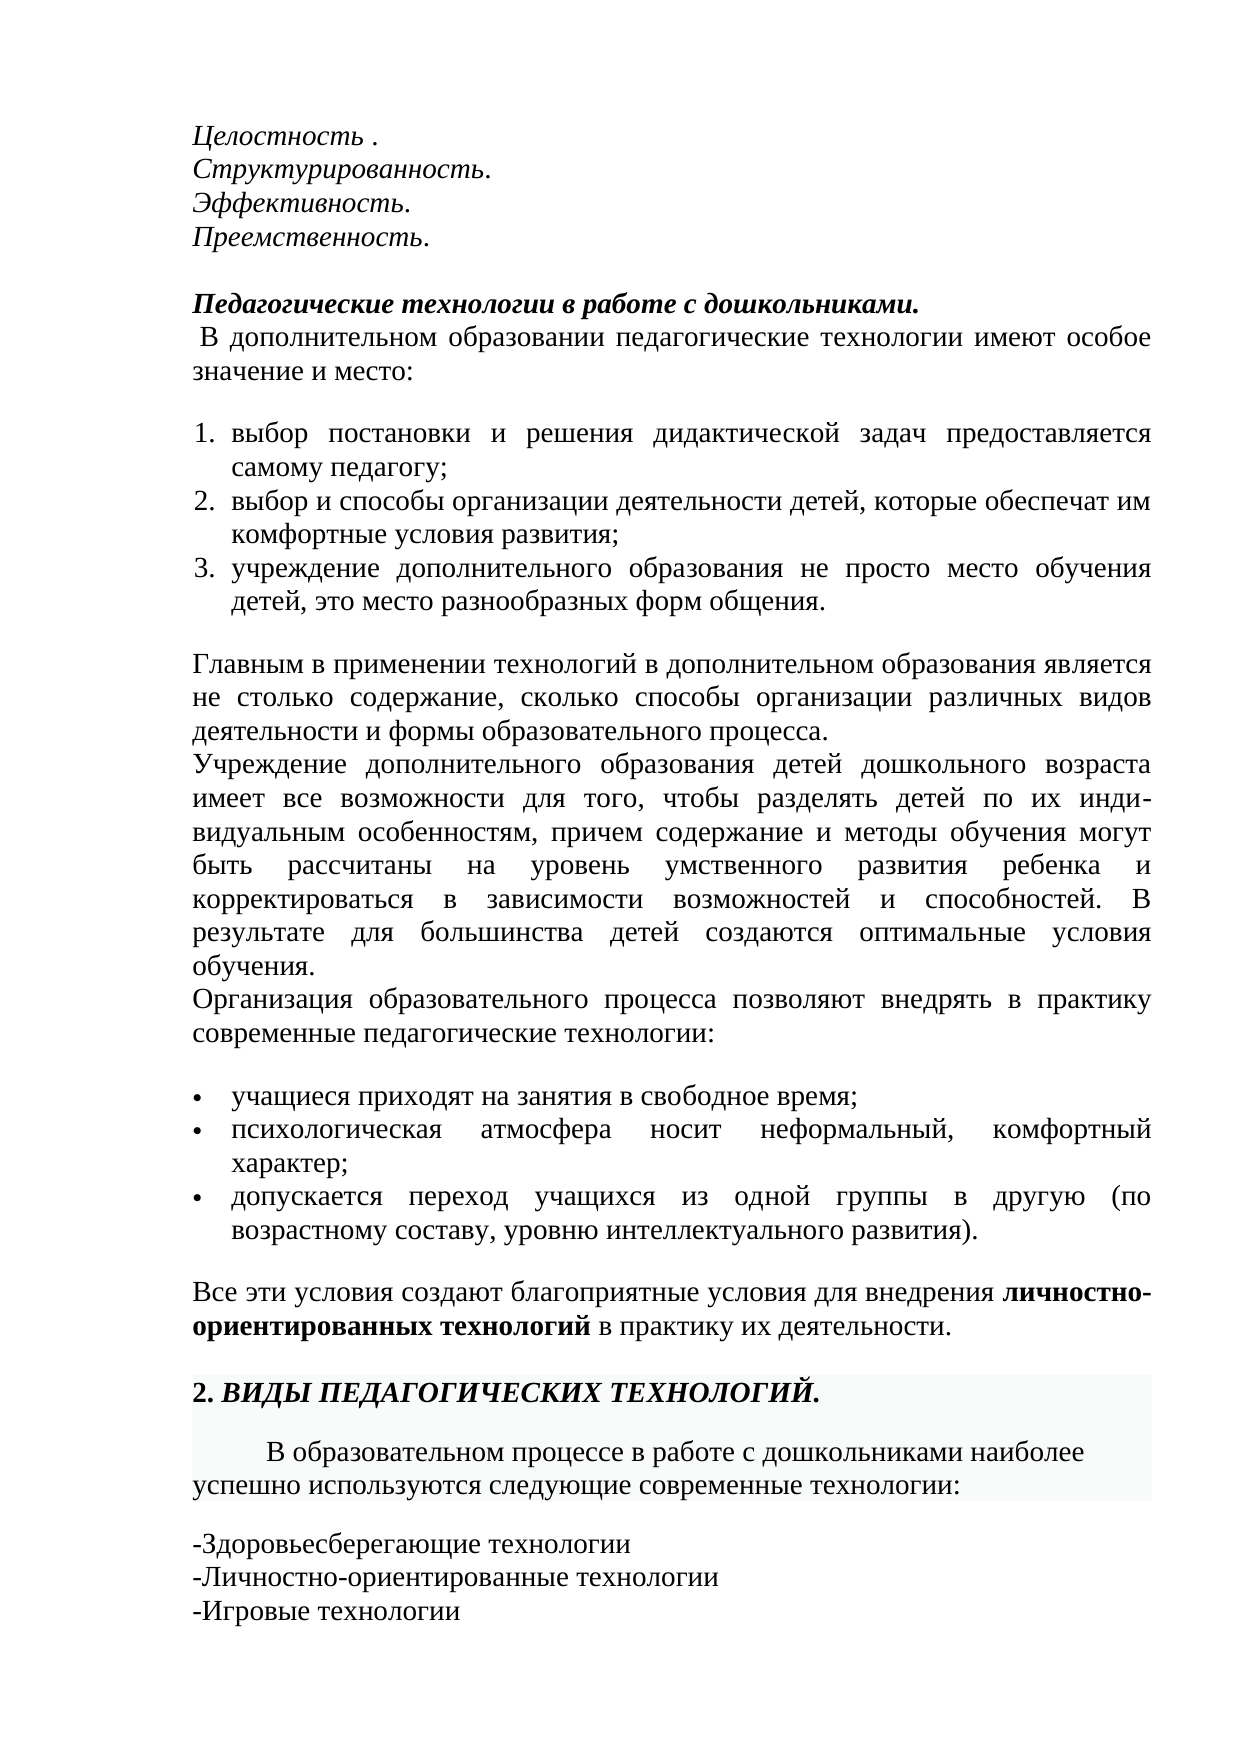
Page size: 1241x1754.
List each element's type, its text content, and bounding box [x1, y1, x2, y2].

list допускается переход учащихся из одной группы в другую (по возрастному составу, уровню интеллектуального развития). [193, 1178, 1152, 1245]
text В дополнительном образовании педагогические технологии имеют особое значение и место: [192, 319, 1152, 386]
text Все эти условия создают благоприятные условия для внедрения личностно-ориентированных технологий в практику их деятельности. [192, 1274, 1152, 1342]
text Структурированность. [192, 152, 1152, 185]
text -Здоровьесберегающие технологии [192, 1526, 1152, 1559]
list выбор постановки и решения дидактической задач предоставляется самому педагогу; [193, 416, 1152, 483]
text 2. ВИДЫ ПЕДАГОГИЧЕСКИХ ТЕХНОЛОГИЙ. [192, 1375, 1152, 1409]
text В образовательном процессе в работе с дошкольниками наиболее успешно используются следующие современные технологии: [192, 1434, 1152, 1501]
list выбор и способы организации деятельности детей, которые обеспечат им комфортные условия развития; [193, 483, 1152, 550]
text Главным в применении технологий в дополнительном образования является не столько содержание, сколько способы организации различных видов деятельности и формы образовательного процесса. [192, 646, 1152, 747]
text Учреждение дополнительного образования детей дошкольного возраста имеет все возможности для того, чтобы разделять детей по их индивидуальным особенностям, причем содержание и методы обучения могут быть рассчитаны на уровень умственного развития ребенка и корректироваться в зависимости возможностей и способностей. В результате для большинства детей создаются оптимальные условия обучения. [192, 747, 1152, 981]
list учащиеся приходят на занятия в свободное время; [193, 1078, 1152, 1111]
text Педагогические технологии в работе с дошкольниками. [192, 286, 1152, 319]
text -Игровые технологии [192, 1593, 1152, 1626]
list учреждение дополнительного образования не просто место обучения детей, это место разнообразных форм общения. [193, 550, 1152, 617]
text Преемственность. [192, 219, 1152, 252]
text -Личностно-ориентированные технологии [192, 1559, 1152, 1593]
text Целостность . [192, 118, 1152, 152]
text Эффективность. [192, 185, 1152, 219]
list психологическая атмосфера носит неформальный, комфортный характер; [193, 1111, 1152, 1178]
text Организация образовательного процесса позволяют внедрять в практику современные педагогические технологии: [192, 981, 1152, 1048]
